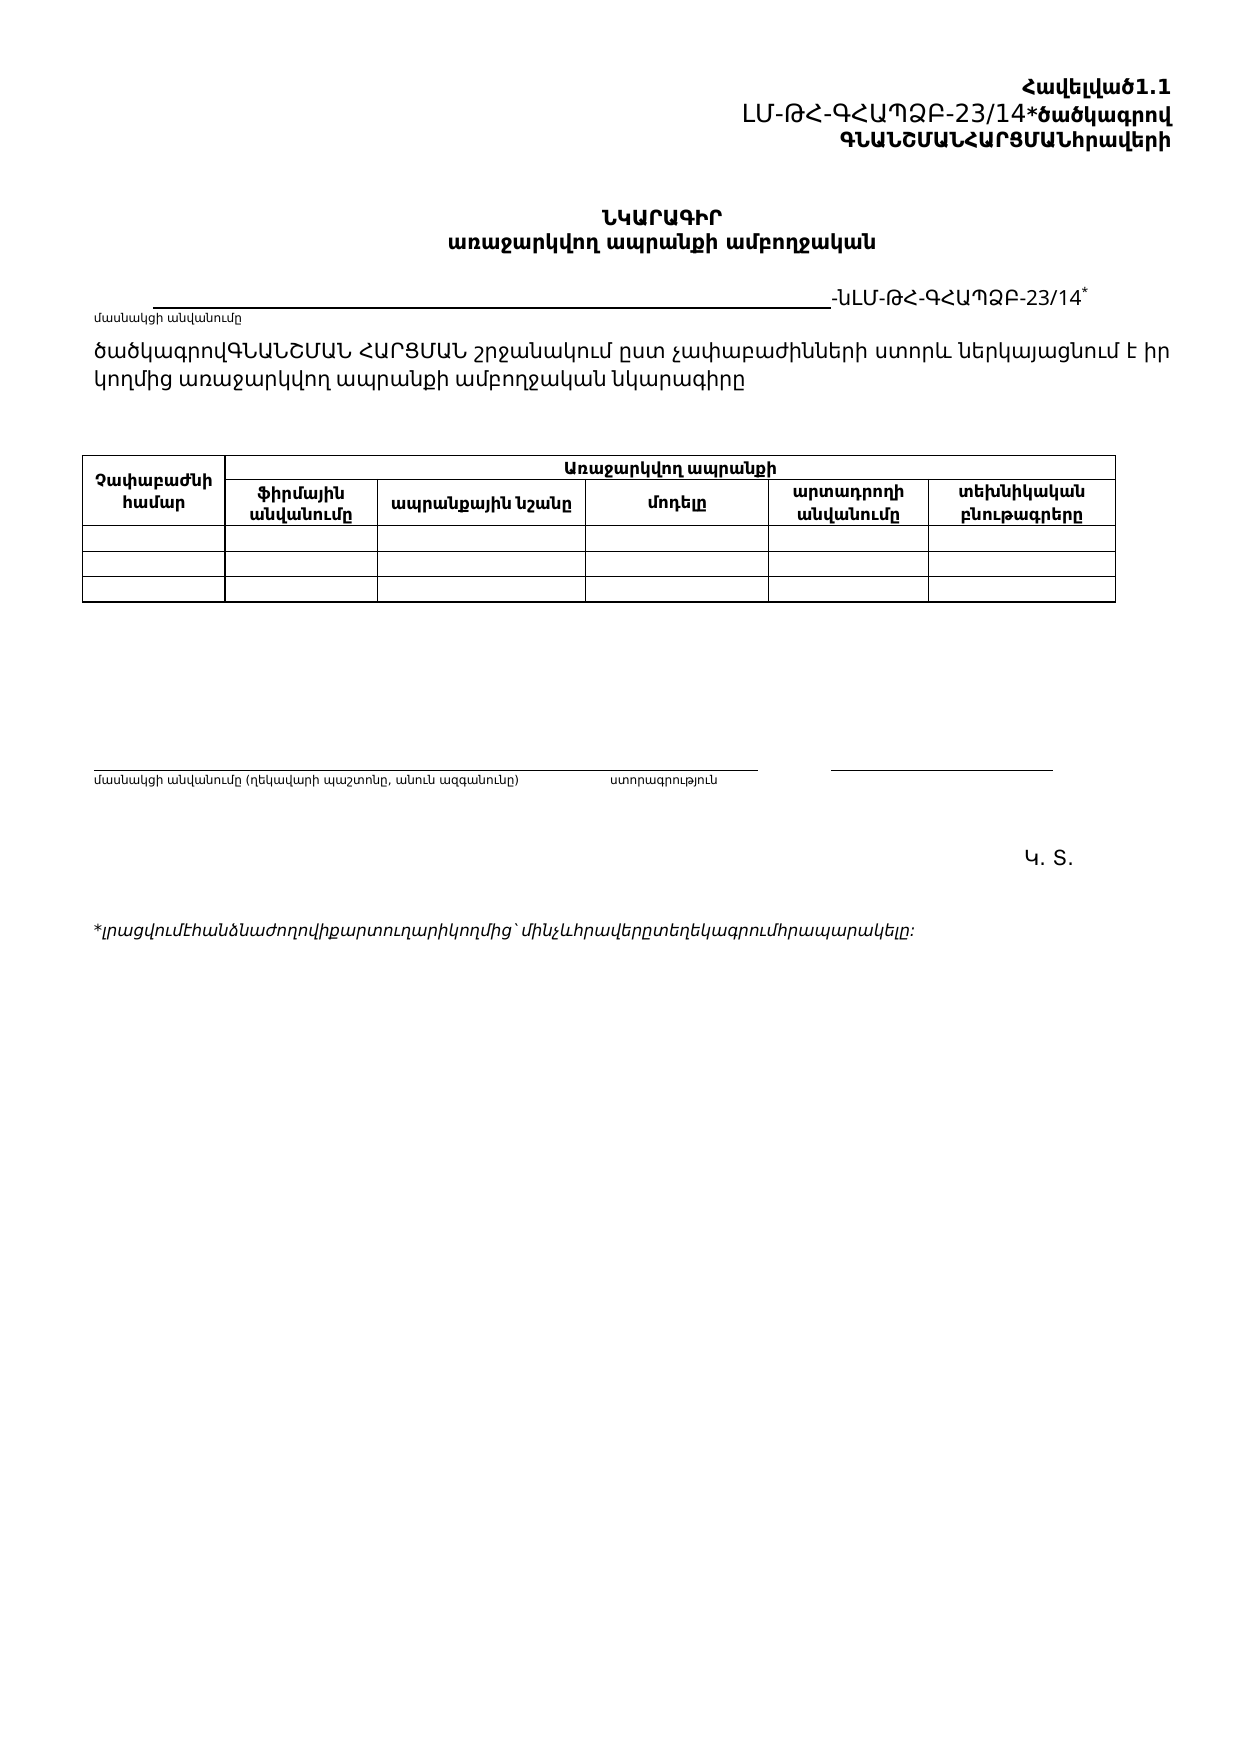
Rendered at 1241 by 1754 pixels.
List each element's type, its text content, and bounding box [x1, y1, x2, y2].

subtitle Հավելված1.1 [94, 75, 1171, 99]
table_cell [586, 526, 768, 551]
subtitle առաջարկվող ապրանքի ամբողջական [94, 230, 1171, 255]
table_cell [769, 552, 928, 576]
text մասնակցի անվանումը (ղեկավարի պաշտոնը, անուն ազգանունը) ստորագրություն [94, 773, 1171, 798]
text Կ. Տ. [94, 846, 1171, 870]
table_header Չափաբաժնի համար [83, 456, 224, 525]
text մասնակցի անվանումը [94, 312, 1171, 336]
table_cell [929, 577, 1115, 601]
subtitle ՆԿԱՐԱԳԻՐ [94, 206, 1171, 230]
table_cell [83, 552, 224, 576]
table_cell [378, 577, 585, 601]
table_cell [769, 577, 928, 601]
text *լրացվումէհանձնաժողովիքարտուղարիկողմից` մինչևհրավերըտեղեկագրումհրապարակելը: [94, 919, 1171, 942]
table_cell արտադրողի անվանումը [769, 480, 928, 525]
table_cell [226, 552, 377, 576]
text ծածկագրովԳՆԱՆՇՄԱՆ ՀԱՐՑՄԱՆ շրջանակում ըստ չափաբաժինների ստորև ներկայացնում է իր կողմից առաջարկվող ապրանքի ամբողջական նկարագիրը [94, 336, 1171, 393]
table_header Առաջարկվող ապրանքի [226, 456, 1115, 479]
table_cell տեխնիկական բնութագրերը [929, 480, 1115, 525]
table_cell [226, 526, 377, 551]
table_cell [586, 577, 768, 601]
table_cell մոդելը [586, 480, 768, 525]
table_cell [929, 552, 1115, 576]
text -նԼՄ-ԹՀ-ԳՀԱՊՁԲ-23/14* [94, 283, 1171, 312]
table_cell [586, 552, 768, 576]
table_cell ֆիրմային անվանումը [226, 480, 377, 525]
table_cell [769, 526, 928, 551]
table_cell [378, 526, 585, 551]
table_cell [226, 577, 377, 601]
table_cell [929, 526, 1115, 551]
table_cell [378, 552, 585, 576]
table_cell [83, 526, 224, 551]
text ԳՆԱՆՇՄԱՆՀԱՐՑՄԱՆհրավերի [94, 128, 1171, 153]
text ԼՄ-ԹՀ-ԳՀԱՊՁԲ-23/14*ծածկագրով [94, 99, 1171, 128]
table_cell ապրանքային նշանը [378, 480, 585, 525]
table_cell [83, 577, 224, 601]
